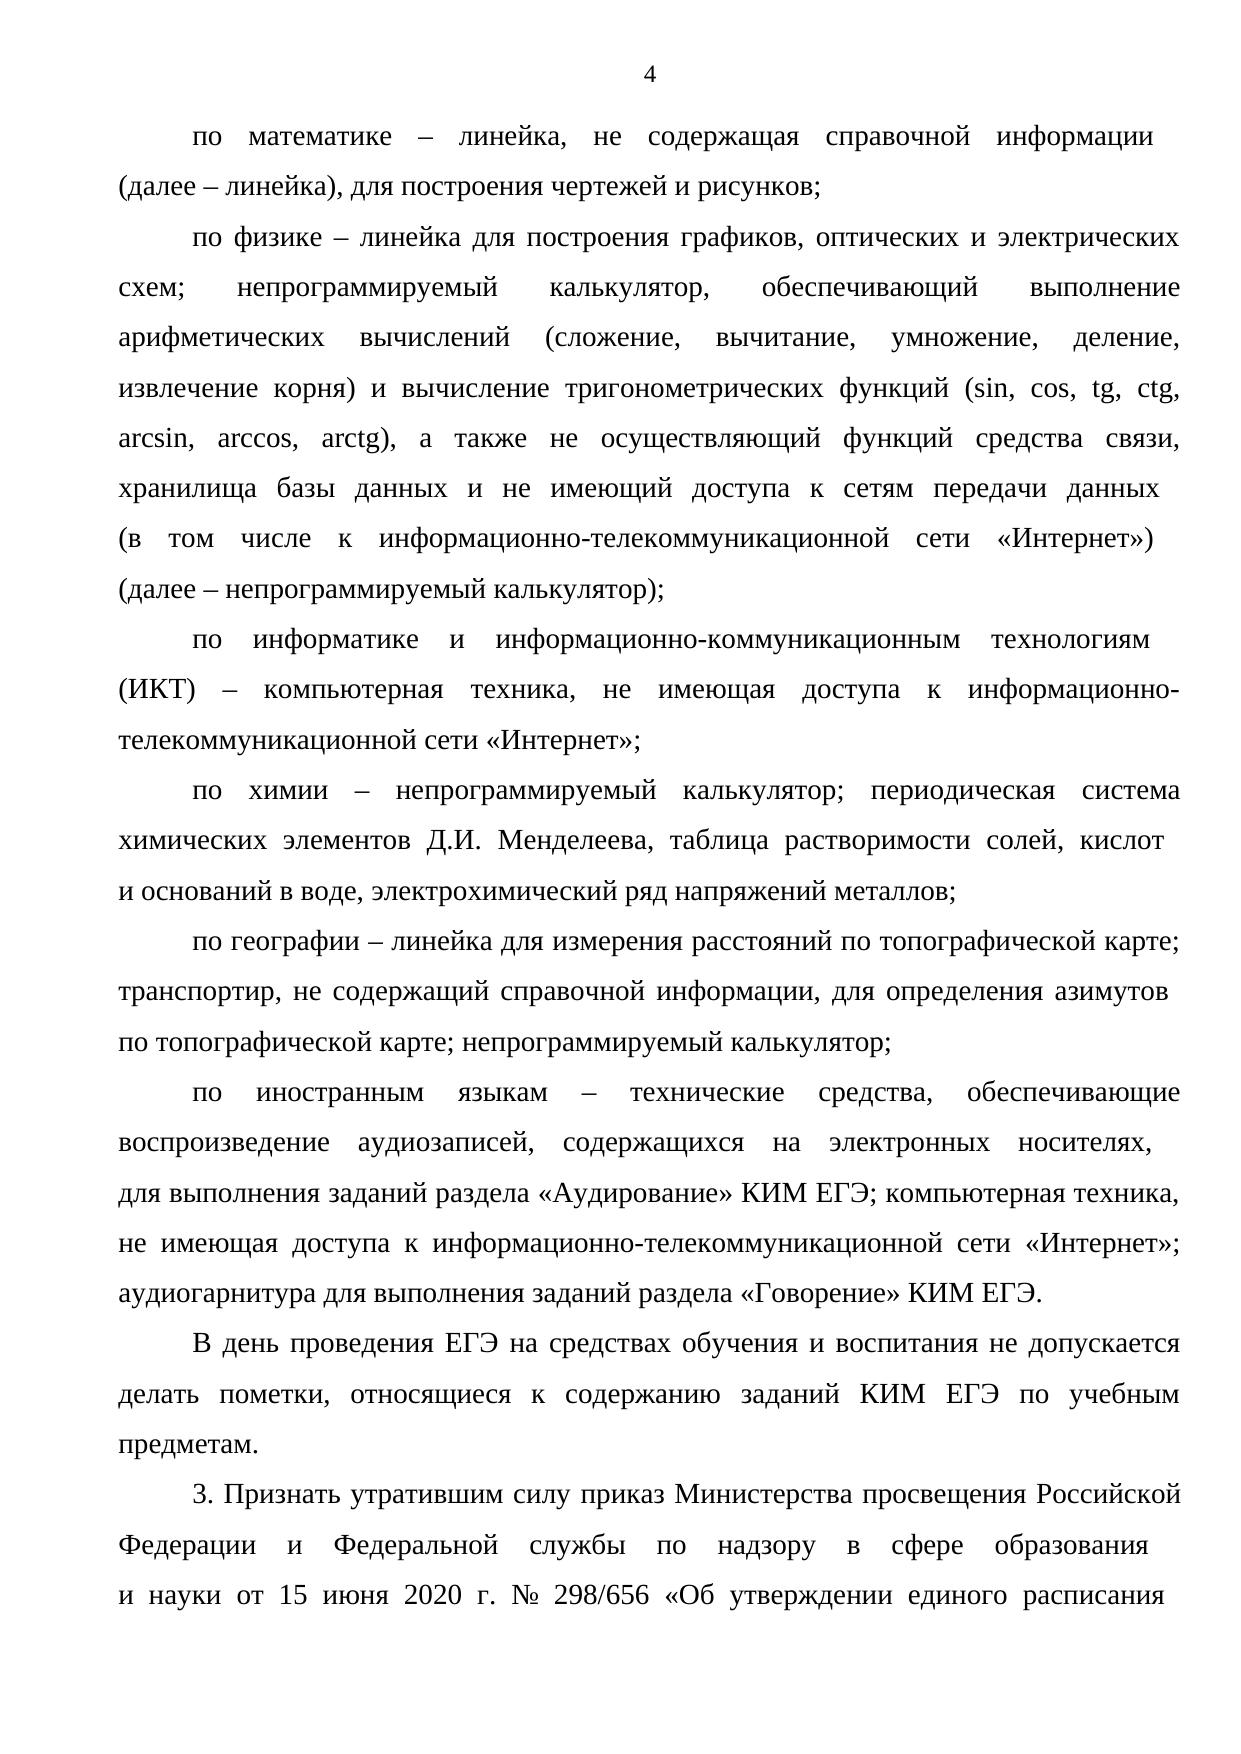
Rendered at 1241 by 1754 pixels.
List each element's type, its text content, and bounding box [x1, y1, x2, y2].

text по географии – линейка для измерения расстояний по топографической карте; транспортир, не содержащий справочной информации, для определения азимутов по топографической карте; непрограммируемый калькулятор; [118, 923, 1181, 1057]
text по физике – линейка для построения графиков, оптических и электрических схем; непрограммируемый калькулятор, обеспечивающий выполнение арифметических вычислений (сложение, вычитание, умножение, деление, извлечение корня) и вычисление тригонометрических функций (sin, cos, tg, ctg, arcsin, arccos, arctg), а также не осуществляющий функций средства связи, хранилища базы данных и не имеющий доступа к сетям передачи данных (в том числе к информационно-телекоммуникационной сети «Интернет») (далее – непрограммируемый калькулятор); [118, 219, 1181, 604]
text по математике – линейка, не содержащая справочной информации (далее – линейка), для построения чертежей и рисунков; [118, 118, 1181, 202]
text по химии – непрограммируемый калькулятор; периодическая система химических элементов Д.И. Менделеева, таблица растворимости солей, кислот и оснований в воде, электрохимический ряд напряжений металлов; [118, 772, 1181, 906]
text по иностранным языкам – технические средства, обеспечивающие воспроизведение аудиозаписей, содержащихся на электронных носителях, для выполнения заданий раздела «Аудирование» КИМ ЕГЭ; компьютерная техника, не имеющая доступа к информационно-телекоммуникационной сети «Интернет»; аудиогарнитура для выполнения заданий раздела «Говорение» КИМ ЕГЭ. [118, 1074, 1181, 1309]
text по информатике и информационно-коммуникационным технологиям (ИКТ) – компьютерная техника, не имеющая доступа к информационно-телекоммуникационной сети «Интернет»; [118, 621, 1181, 755]
text В день проведения ЕГЭ на средствах обучения и воспитания не допускается делать пометки, относящиеся к содержанию заданий КИМ ЕГЭ по учебным предметам. [118, 1326, 1181, 1460]
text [118, 1477, 1181, 1611]
